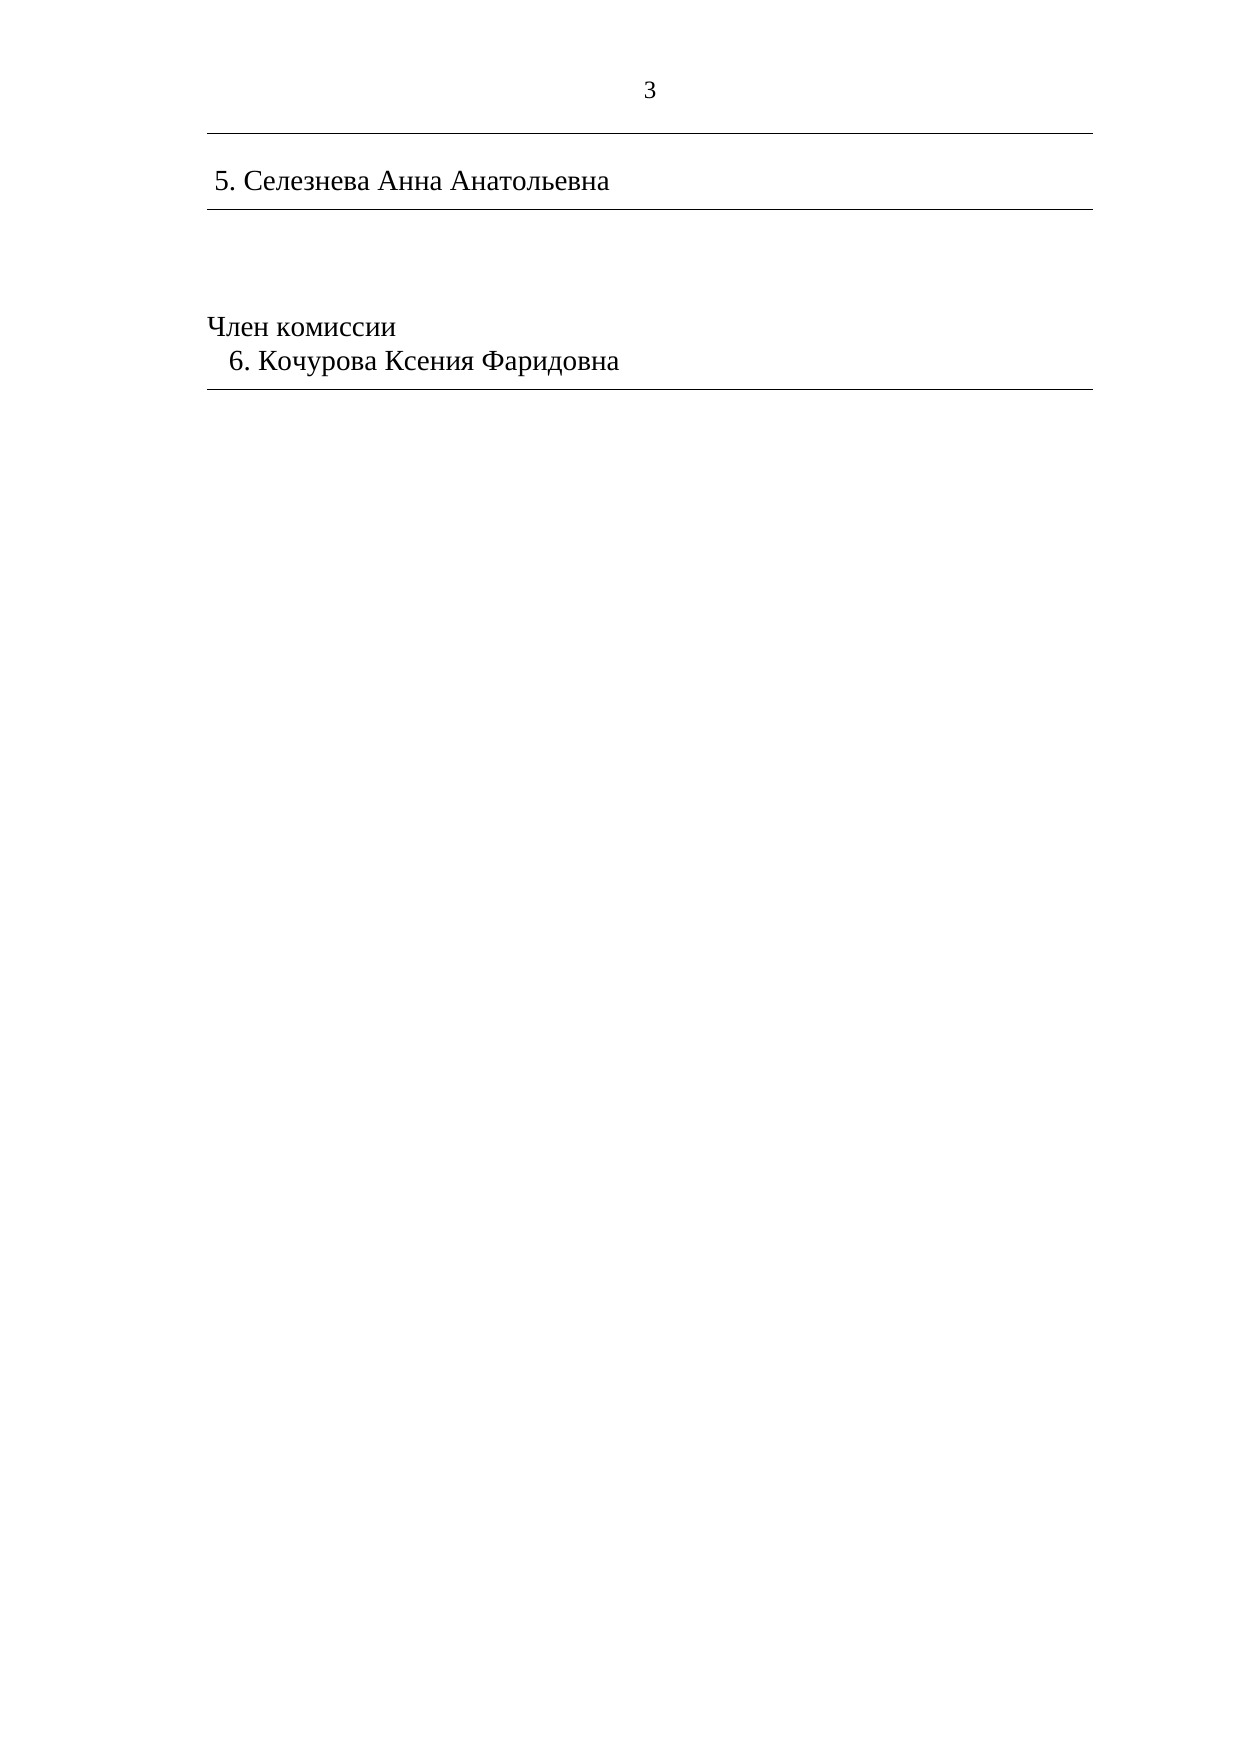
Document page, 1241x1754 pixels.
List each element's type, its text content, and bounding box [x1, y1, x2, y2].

table_header Член комиссии 6. Кочурова Ксения Фаридовна [207, 280, 649, 389]
table_cell Член комиссии 5. Селезнева Анна Анатольевна [207, 134, 649, 209]
